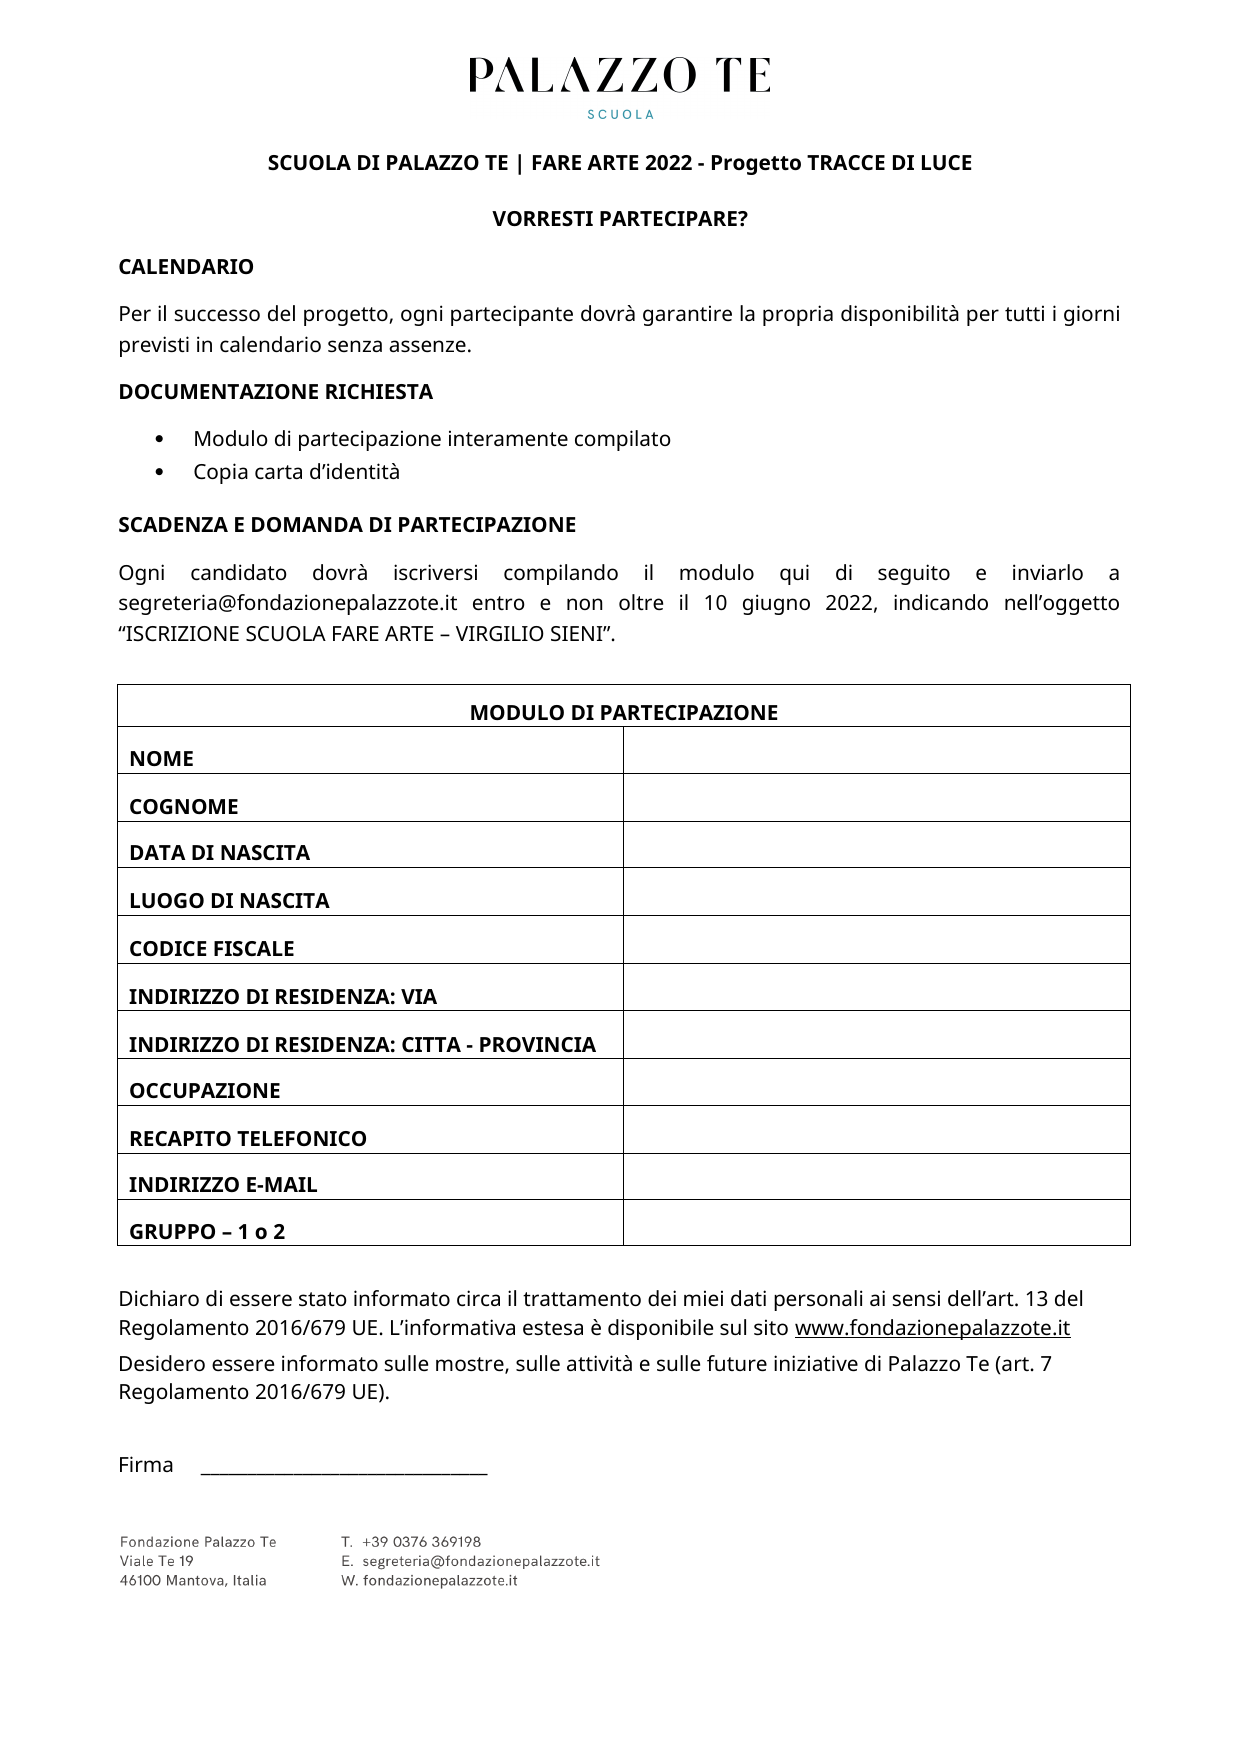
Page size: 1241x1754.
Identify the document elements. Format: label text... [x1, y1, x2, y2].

text Firma _______________________________ [118, 1450, 1122, 1478]
text CALENDARIO [118, 252, 1122, 280]
text DOCUMENTAZIONE RICHIESTA [118, 377, 1122, 405]
table_cell [624, 1059, 1130, 1105]
table_cell NOME [118, 727, 623, 773]
table_cell [624, 916, 1130, 963]
picture [470, 57, 770, 119]
text SCADENZA E DOMANDA DI PARTECIPAZIONE [118, 510, 1122, 539]
table_cell INDIRIZZO DI RESIDENZA: VIA [118, 964, 623, 1010]
table_cell [624, 1011, 1130, 1058]
table_cell [624, 774, 1130, 821]
table_cell GRUPPO – 1 o 2 [118, 1200, 623, 1245]
subtitle SCUOLA DI PALAZZO TE | FARE ARTE 2022 - Progetto TRACCE DI LUCE [118, 148, 1122, 176]
table_cell [624, 727, 1130, 773]
table_cell [624, 1200, 1130, 1245]
table_cell OCCUPAZIONE [118, 1059, 623, 1105]
table_cell LUOGO DI NASCITA [118, 868, 623, 915]
text Desidero essere informato sulle mostre, sulle attività e sulle future iniziative di Palazzo Te (art. 7 Regolamento 2016/679 UE). Fine modulo [118, 1349, 1122, 1406]
table_cell DATA DI NASCITA [118, 822, 623, 867]
table_cell RECAPITO TELEFONICO [118, 1106, 623, 1152]
table_cell [624, 1154, 1130, 1199]
text Ogni candidato dovrà iscriversi compilando il modulo qui di seguito e inviarlo a segreteria@fondazionepalazzote.it entro e non oltre il 10 giugno 2022, indicando nell’oggetto “ISCRIZIONE SCUOLA FARE ARTE – VIRGILIO SIENI”. [118, 558, 1122, 647]
table_cell [624, 868, 1130, 915]
picture [118, 1495, 986, 1681]
table_cell [624, 822, 1130, 867]
text Per il successo del progetto, ogni partecipante dovrà garantire la propria disponibilità per tutti i giorni previsti in calendario senza assenze. [118, 299, 1122, 358]
text VORRESTI PARTECIPARE? [118, 204, 1122, 233]
table_cell INDIRIZZO DI RESIDENZA: CITTA - PROVINCIA [118, 1011, 623, 1058]
list Modulo di partecipazione interamente compilato [156, 424, 1122, 453]
table_cell COGNOME [118, 774, 623, 821]
list Copia carta d’identità [156, 457, 1122, 485]
table_cell [624, 1106, 1130, 1152]
table_cell [624, 964, 1130, 1010]
table_cell INDIRIZZO E-MAIL [118, 1154, 623, 1199]
table_cell CODICE FISCALE [118, 916, 623, 963]
table_header MODULO DI PARTECIPAZIONE [118, 685, 1130, 726]
text Dichiaro di essere stato informato circa il trattamento dei miei dati personali ai sensi dell’art. 13 del Regolamento 2016/679 UE. L’informativa estesa è disponibile sul sito www.fondazionepalazzote.it [118, 1284, 1122, 1341]
